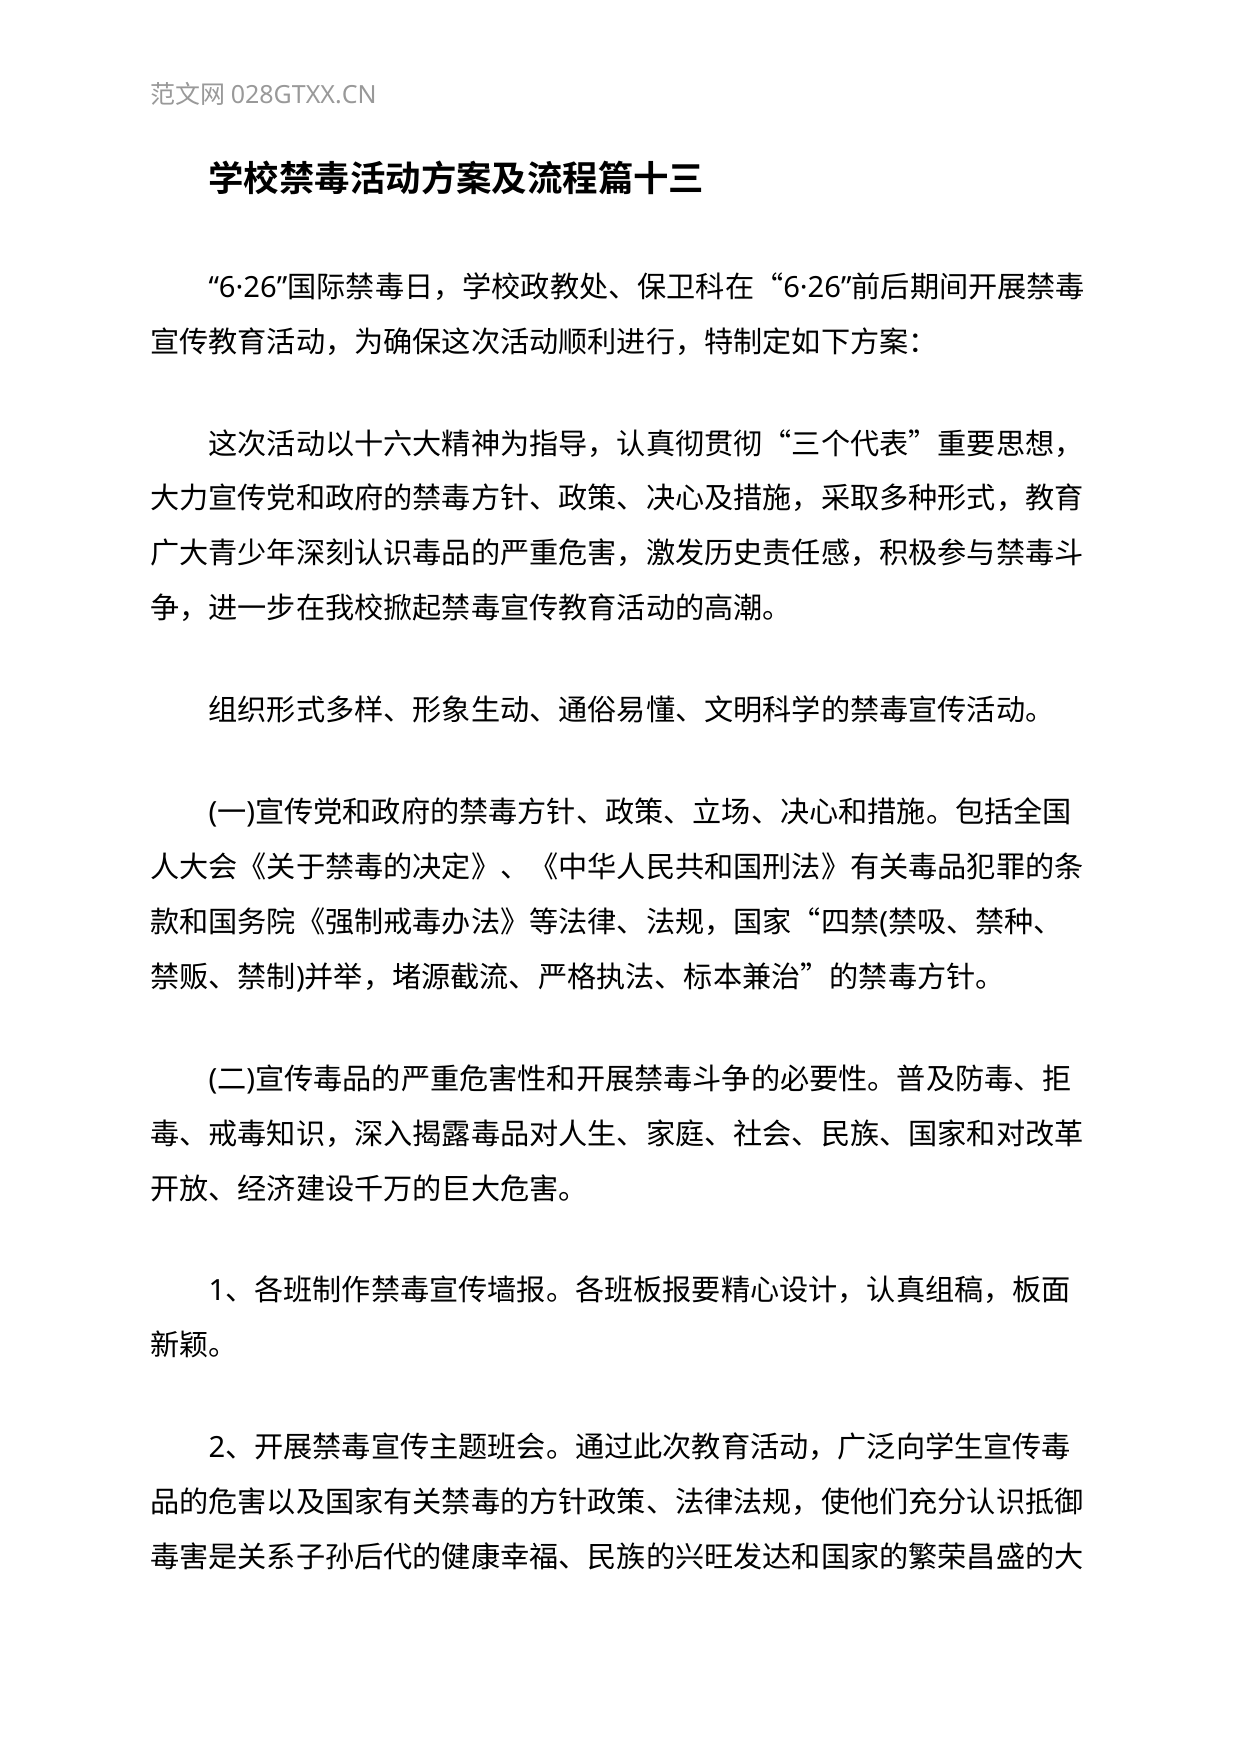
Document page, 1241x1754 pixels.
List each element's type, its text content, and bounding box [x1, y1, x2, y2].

text (二)宣传毒品的严重危害性和开展禁毒斗争的必要性。普及防毒、拒毒、戒毒知识，深入揭露毒品对人生、家庭、社会、民族、国家和对改革开放、经济建设千万的巨大危害。 [150, 1055, 1090, 1207]
text “6·26”国际禁毒日，学校政教处、保卫科在“6·26”前后期间开展禁毒宣传教育活动，为确保这次活动顺利进行，特制定如下方案： [150, 263, 1090, 361]
text 组织形式多样、形象生动、通俗易懂、文明科学的禁毒宣传活动。 [150, 687, 1090, 729]
text 这次活动以十六大精神为指导，认真彻贯彻“三个代表”重要思想，大力宣传党和政府的禁毒方针、政策、决心及措施，采取多种形式，教育广大青少年深刻认识毒品的严重危害，激发历史责任感，积极参与禁毒斗争，进一步在我校掀起禁毒宣传教育活动的高潮。 [150, 420, 1090, 627]
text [150, 1424, 1090, 1576]
text (一)宣传党和政府的禁毒方针、政策、立场、决心和措施。包括全国人大会《关于禁毒的决定》、《中华人民共和国刑法》有关毒品犯罪的条款和国务院《强制戒毒办法》等法律、法规，国家“四禁(禁吸、禁种、禁贩、禁制)并举，堵源截流、严格执法、标本兼治”的禁毒方针。 [150, 788, 1090, 996]
text 学校禁毒活动方案及流程篇十三 [150, 150, 1090, 201]
text 1、各班制作禁毒宣传墙报。各班板报要精心设计，认真组稿，板面新颖。 [150, 1267, 1090, 1364]
